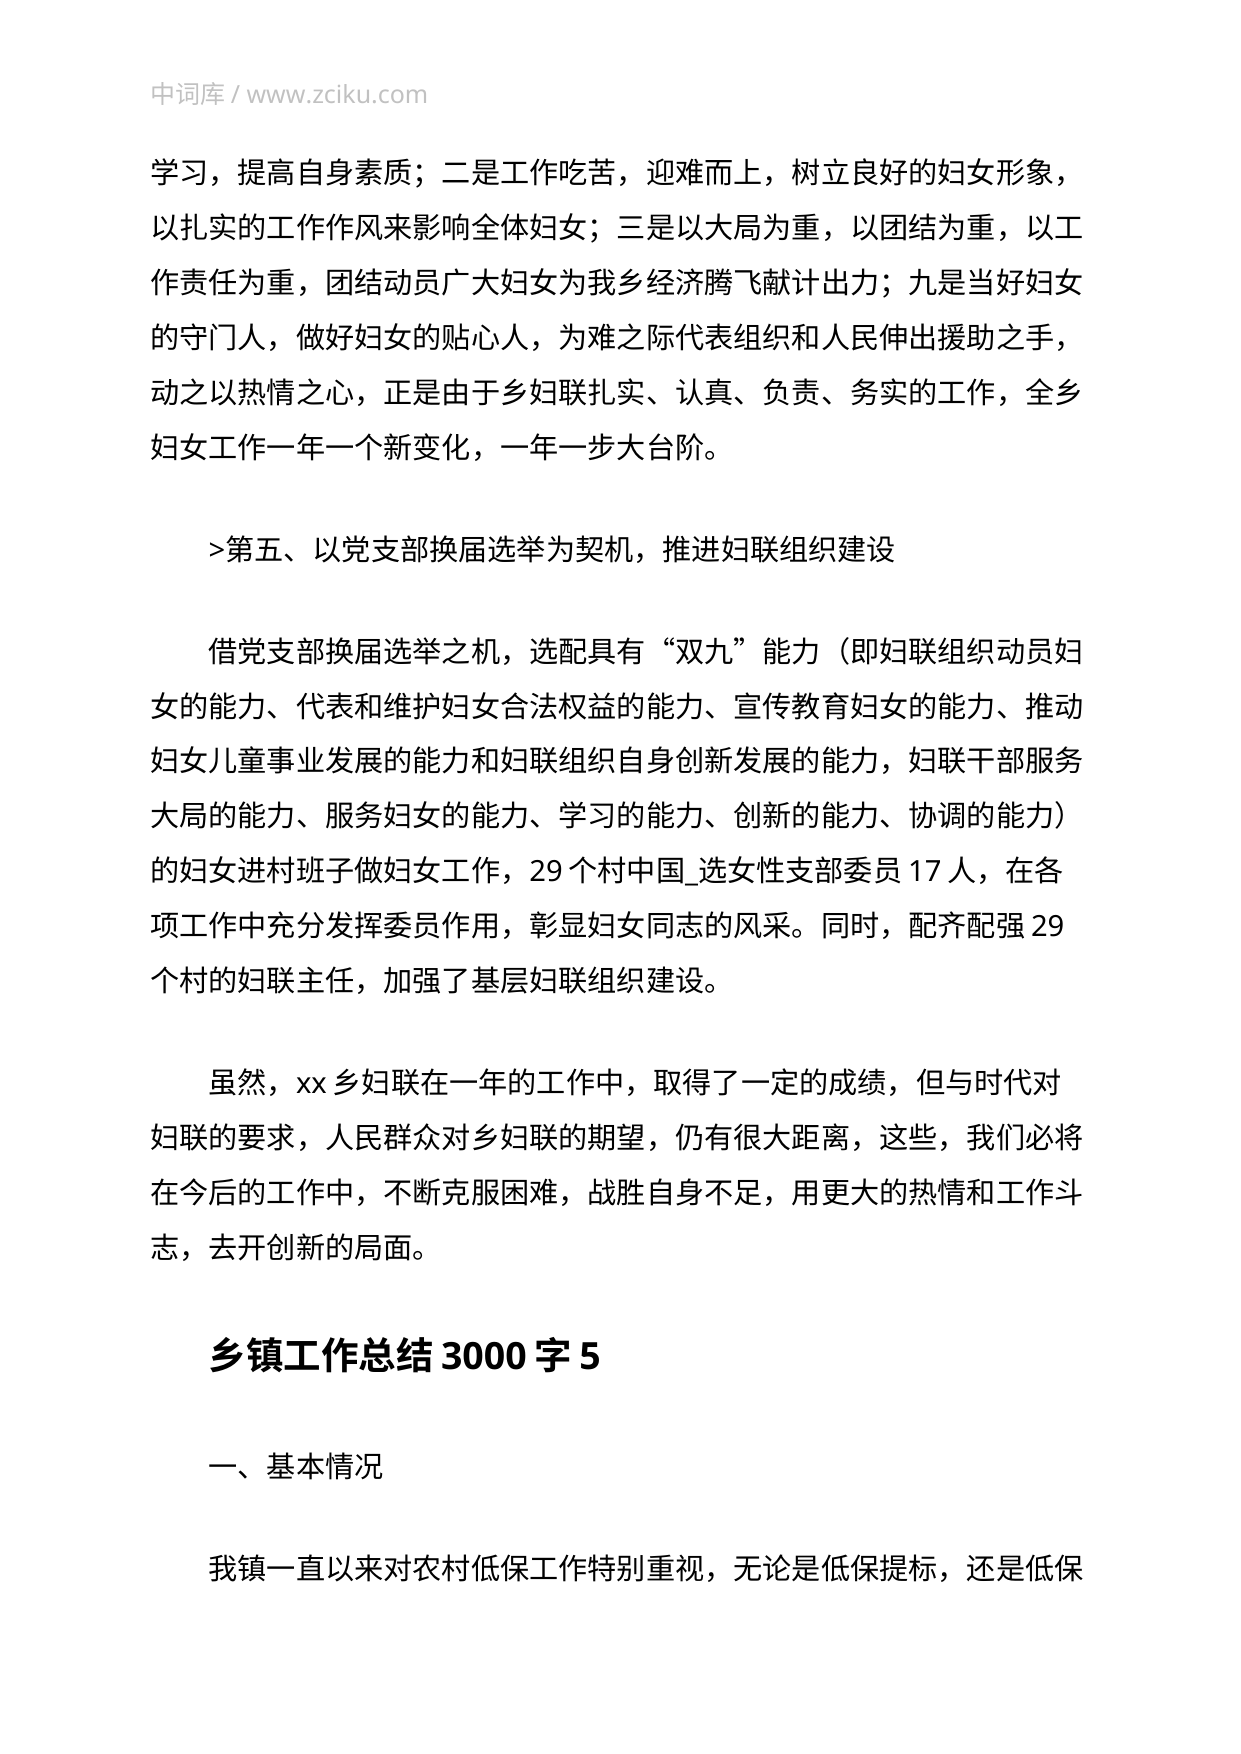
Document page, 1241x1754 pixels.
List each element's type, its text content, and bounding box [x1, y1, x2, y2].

text >第五、以党支部换届选举为契机，推进妇联组织建设 [150, 526, 1090, 569]
text 借党支部换届选举之机，选配具有“双九”能力（即妇联组织动员妇女的能力、代表和维护妇女合法权益的能力、宣传教育妇女的能力、推动妇女儿童事业发展的能力和妇联组织自身创新发展的能力，妇联干部服务大局的能力、服务妇女的能力、学习的能力、创新的能力、协调的能力）的妇女进村班子做妇女工作，29个村中国_选女性支部委员17人，在各项工作中充分发挥委员作用，彰显妇女同志的风采。同时，配齐配强29个村的妇联主任，加强了基层妇联组织建设。 [150, 628, 1090, 1000]
text 虽然，xx乡妇联在一年的工作中，取得了一定的成绩，但与时代对妇联的要求，人民群众对乡妇联的期望，仍有很大距离，这些，我们必将在今后的工作中，不断克服困难，战胜自身不足，用更大的热情和工作斗志，去开创新的局面。 [150, 1059, 1090, 1267]
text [150, 150, 1090, 467]
text 乡镇工作总结3000字5 [150, 1326, 1090, 1381]
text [150, 1546, 1090, 1588]
text 一、基本情况 [150, 1444, 1090, 1486]
